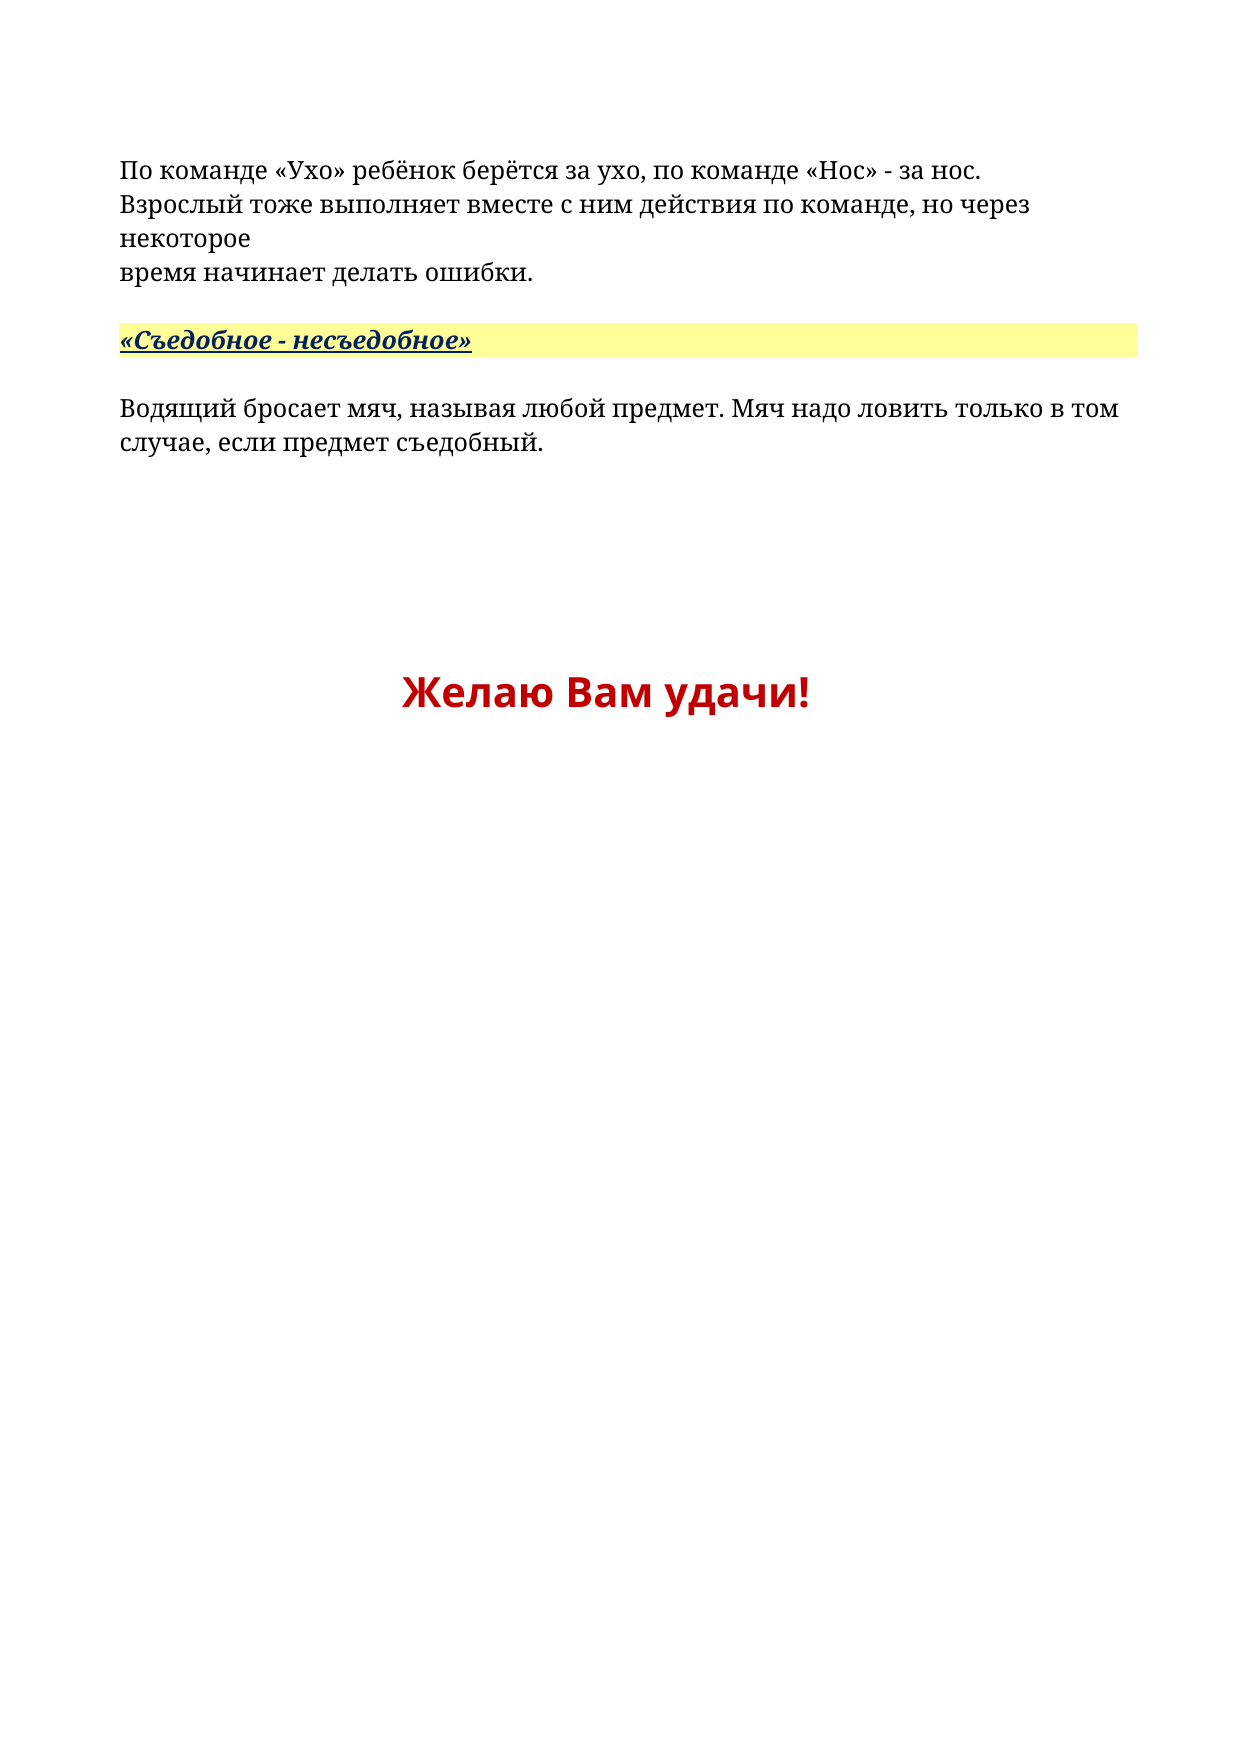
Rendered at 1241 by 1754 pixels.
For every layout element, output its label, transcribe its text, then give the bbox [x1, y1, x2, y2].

text время начинает делать ошибки. [119, 254, 1137, 288]
text «Съедобное - несъедобное» [119, 323, 1137, 357]
text Взрослый тоже выполняет вместе с ним действия по команде, но через некоторое [119, 186, 1137, 254]
text Желаю Вам удачи! [75, 663, 1137, 720]
text По команде «Ухо» ребёнок берётся за ухо, по команде «Нос» - за нос. [119, 152, 1137, 186]
text Водящий бросает мяч, называя любой предмет. Мяч надо ловить только в том случае, если предмет съедобный. [119, 391, 1137, 459]
